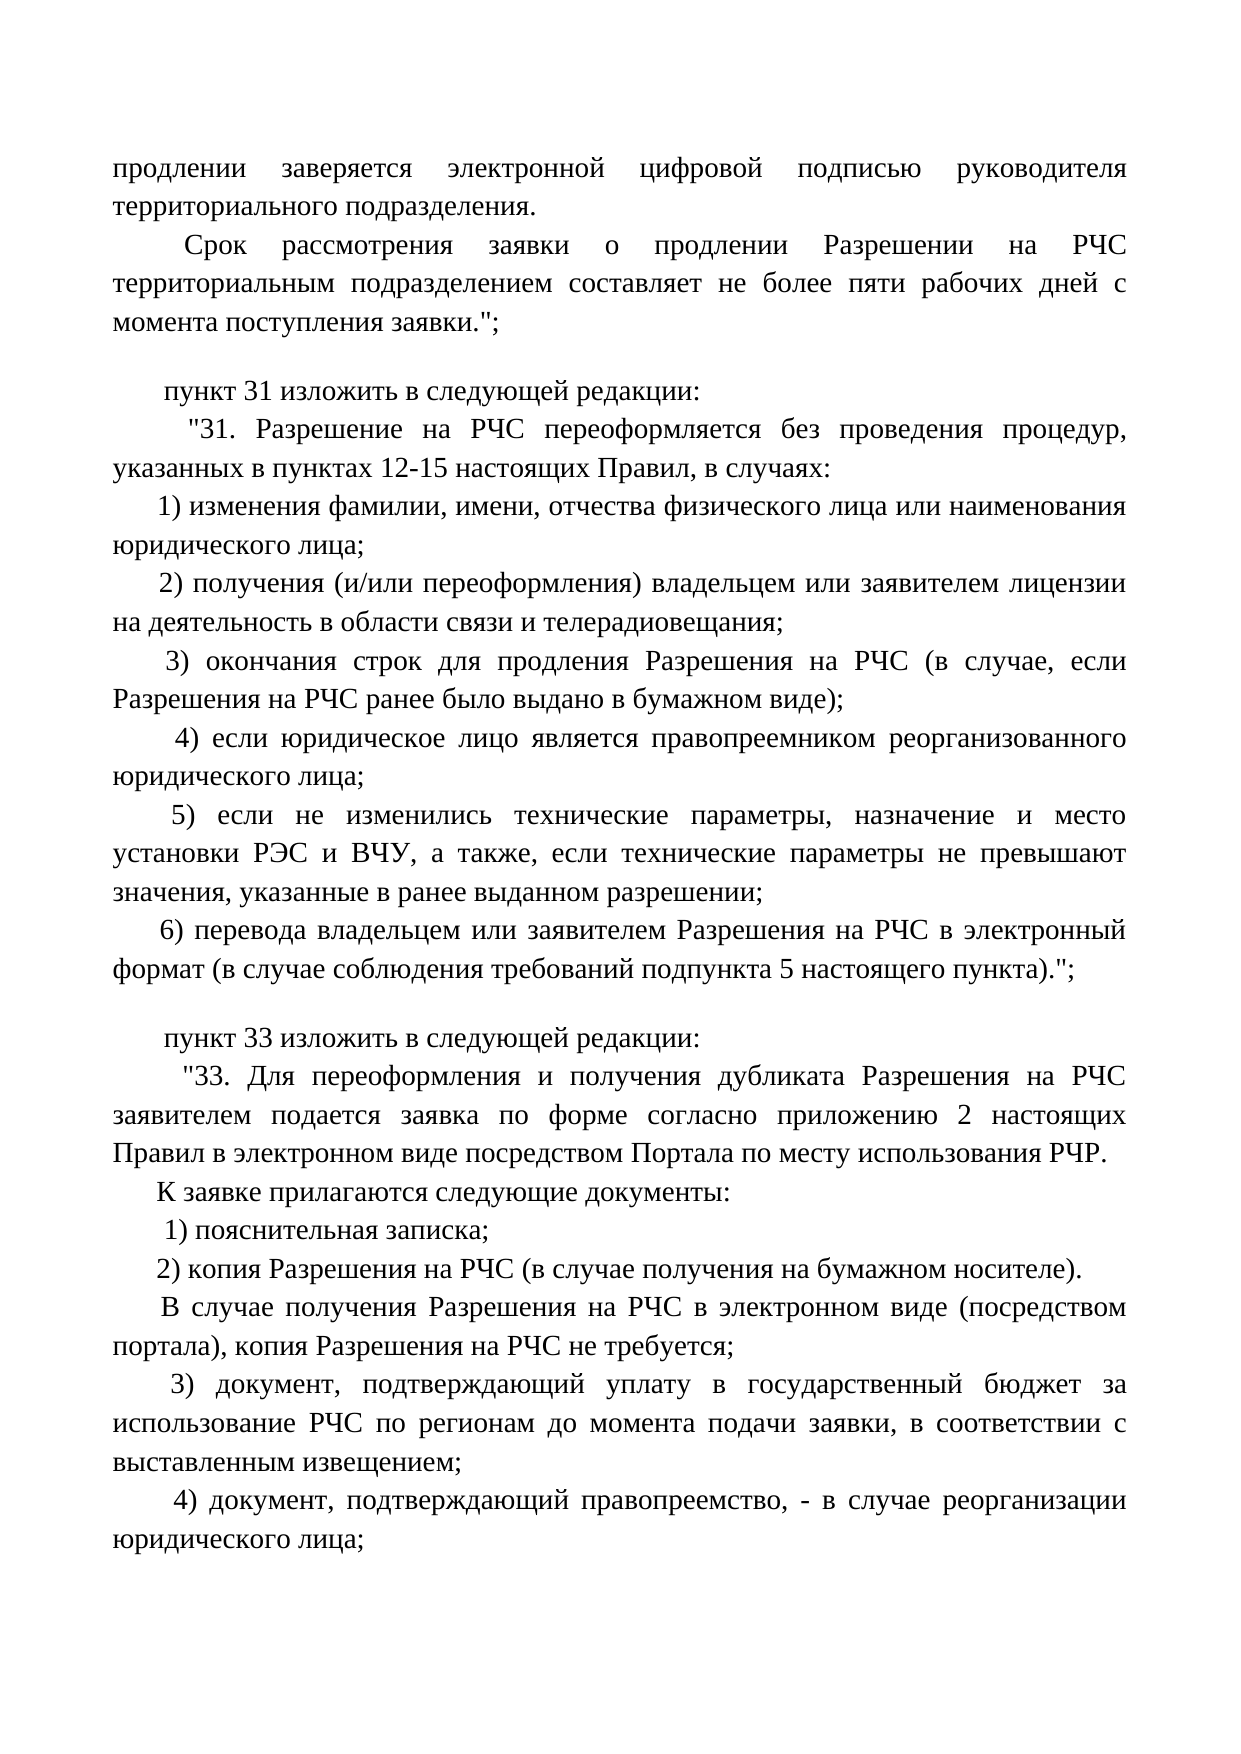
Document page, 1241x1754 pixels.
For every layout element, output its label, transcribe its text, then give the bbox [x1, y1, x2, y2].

text пункт 33 изложить в следующей редакции: [112, 1020, 1128, 1053]
text 3) документ, подтверждающий уплату в государственный бюджет за использование РЧС по регионам до момента подачи заявки, в соответствии с выставленным извещением; [112, 1367, 1128, 1477]
text 3) окончания строк для продления Разрешения на РЧС (в случае, если Разрешения на РЧС ранее было выдано в бумажном виде); [112, 643, 1128, 715]
text 1) изменения фамилии, имени, отчества физического лица или наименования юридического лица; [112, 488, 1128, 561]
text 1) пояснительная записка; [112, 1212, 1128, 1246]
text В случае получения Разрешения на РЧС в электронном виде (посредством портала), копия Разрешения на РЧС не требуется; [112, 1289, 1128, 1362]
text 4) документ, подтверждающий правопреемство, - в случае реорганизации юридического лица; [112, 1482, 1128, 1554]
text К заявке прилагаются следующие документы: [112, 1174, 1128, 1207]
text "31. Разрешение на РЧС переоформляется без проведения процедур, указанных в пунктах 12-15 настоящих Правил, в случаях: [112, 411, 1128, 483]
text 2) копия Разрешения на РЧС (в случае получения на бумажном носителе). [112, 1251, 1128, 1284]
text 5) если не изменились технические параметры, назначение и место установки РЭС и ВЧУ, а также, если технические параметры не превышают значения, указанные в ранее выданном разрешении; [112, 797, 1128, 907]
text 4) если юридическое лицо является правопреемником реорганизованного юридического лица; [112, 720, 1128, 792]
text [112, 150, 1128, 222]
text "33. Для переоформления и получения дубликата Разрешения на РЧС заявителем подается заявка по форме согласно приложению 2 настоящих Правил в электронном виде посредством Портала по месту использования РЧР. [112, 1058, 1128, 1169]
text Срок рассмотрения заявки о продлении Разрешении на РЧС территориальным подразделением составляет не более пяти рабочих дней с момента поступления заявки."; [112, 227, 1128, 338]
text пункт 31 изложить в следующей редакции: [112, 373, 1128, 406]
text 6) перевода владельцем или заявителем Разрешения на РЧС в электронный формат (в случае соблюдения требований подпункта 5 настоящего пункта)."; [112, 912, 1128, 984]
text 2) получения (и/или переоформления) владельцем или заявителем лицензии на деятельность в области связи и телерадиовещания; [112, 566, 1128, 638]
